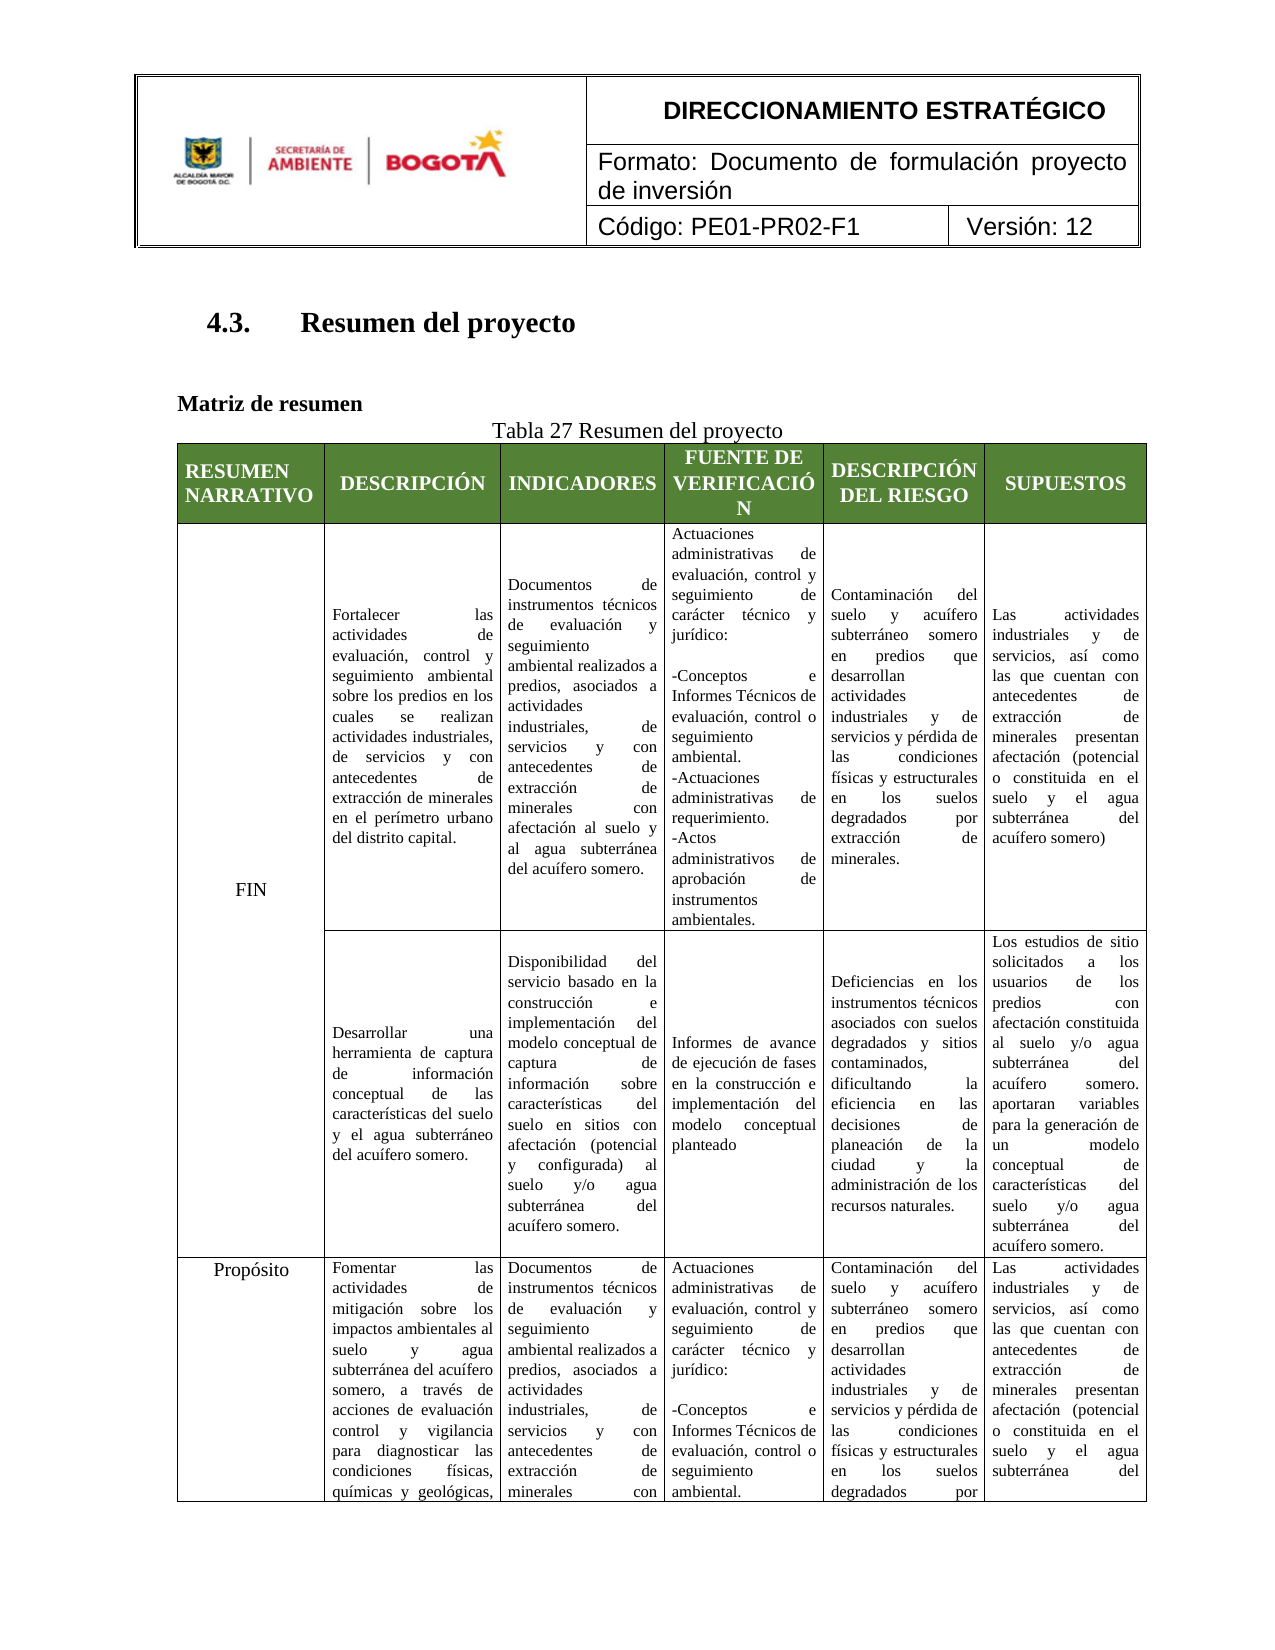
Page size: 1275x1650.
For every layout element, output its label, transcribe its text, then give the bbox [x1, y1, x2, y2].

table_header DESCRIPCIÓN DEL RIESGO [824, 444, 984, 523]
table_cell Propósito [178, 1258, 324, 1501]
text Tabla 27 Resumen del proyecto [177, 417, 1098, 443]
list Resumen del proyecto [207, 306, 1098, 339]
table_cell Los estudios de sitio solicitados a los usuarios de los predios con afectación constituida al suelo y/o agua subterránea del acuífero somero. aportaran variables para la generación de un modelo conceptual de características del suelo y/o agua subterránea del acuífero somero. [985, 931, 1146, 1257]
table_cell Deficiencias en los instrumentos técnicos asociados con suelos degradados y sitios contaminados, dificultando la eficiencia en las decisiones de planeación de la ciudad y la administración de los recursos naturales. [824, 931, 984, 1257]
table_header SUPUESTOS [985, 444, 1146, 523]
table_header INDICADORES [501, 444, 664, 523]
table_cell Disponibilidad del servicio basado en la construcción e implementación del modelo conceptual de captura de información sobre características del suelo en sitios con afectación (potencial y configurada) al suelo y/o agua subterránea del acuífero somero. [501, 931, 664, 1257]
table_cell Desarrollar una herramienta de captura de información conceptual de las características del suelo y el agua subterráneo del acuífero somero. [325, 931, 500, 1257]
text Matriz de resumen [177, 391, 1098, 417]
table_header FUENTE DE VERIFICACIÓN [665, 444, 823, 523]
table_header DESCRIPCIÓN [325, 444, 500, 523]
table_cell FIN [178, 524, 324, 1257]
table_cell Fortalecer las actividades de evaluación, control y seguimiento ambiental sobre los predios en los cuales se realizan actividades industriales, de servicios y con antecedentes de extracción de minerales en el perímetro urbano del distrito capital. [325, 524, 500, 930]
picture [147, 102, 538, 219]
table_header RESUMEN NARRATIVO [178, 444, 324, 523]
table_cell Informes de avance de ejecución de fases en la construcción e implementación del modelo conceptual planteado [665, 931, 823, 1257]
